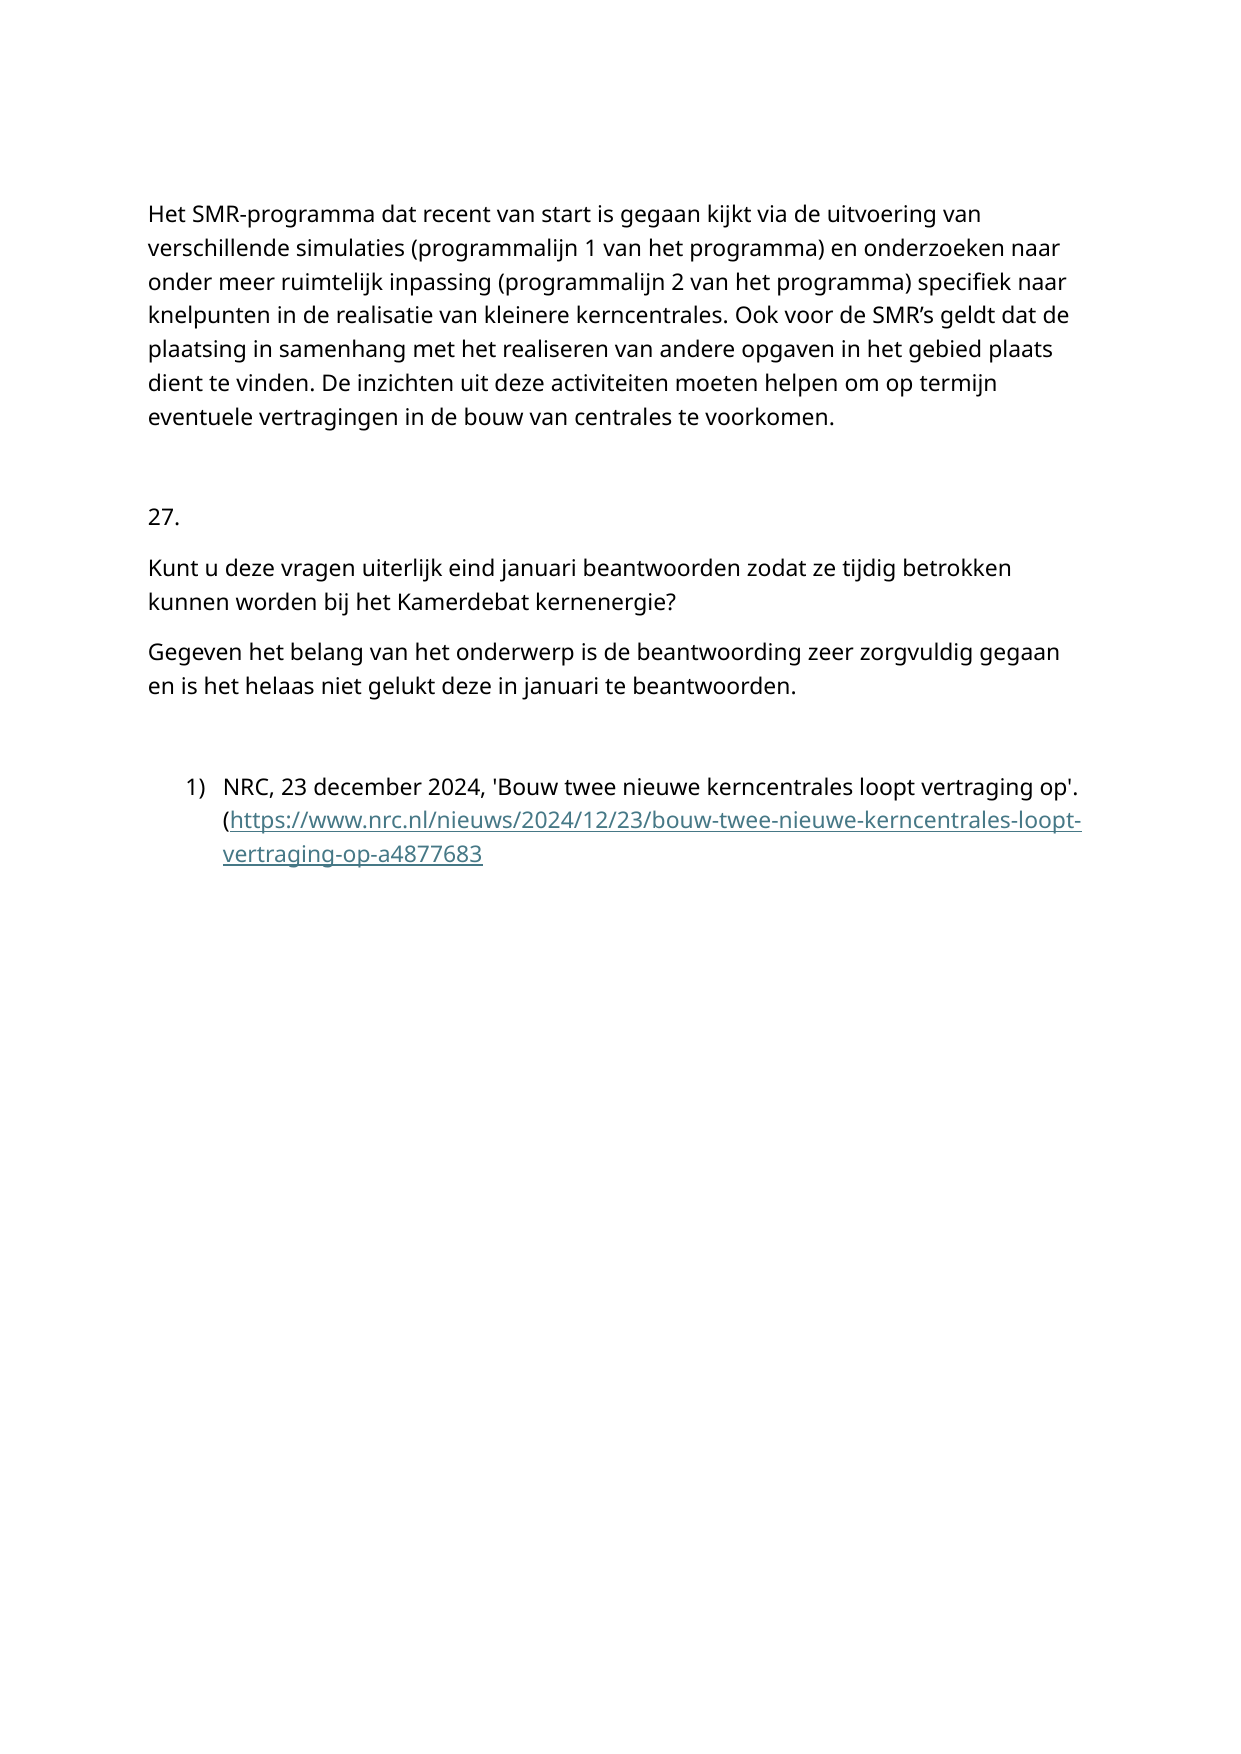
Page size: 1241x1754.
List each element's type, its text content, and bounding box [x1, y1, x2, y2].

text 27. [148, 501, 1093, 533]
list NRC, 23 december 2024, 'Bouw twee nieuwe kerncentrales loopt vertraging op'. (https://www.nrc.nl/nieuws/2024/12/23/bouw-twee-nieuwe-kerncentrales-loopt-vertraging-op-a4877683 [185, 771, 1093, 869]
text Kunt u deze vragen uiterlijk eind januari beantwoorden zodat ze tijdig betrokken kunnen worden bij het Kamerdebat kernenergie? [148, 552, 1093, 617]
text Gegeven het belang van het onderwerp is de beantwoording zeer zorgvuldig gegaan en is het helaas niet gelukt deze in januari te beantwoorden. [148, 636, 1093, 701]
text Het SMR-programma dat recent van start is gegaan kijkt via de uitvoering van verschillende simulaties (programmalijn 1 van het programma) en onderzoeken naar onder meer ruimtelijk inpassing (programmalijn 2 van het programma) specifiek naar knelpunten in de realisatie van kleinere kerncentrales. Ook voor de SMR’s geldt dat de plaatsing in samenhang met het realiseren van andere opgaven in het gebied plaats dient te vinden. De inzichten uit deze activiteiten moeten helpen om op termijn eventuele vertragingen in de bouw van centrales te voorkomen. [148, 198, 1093, 432]
